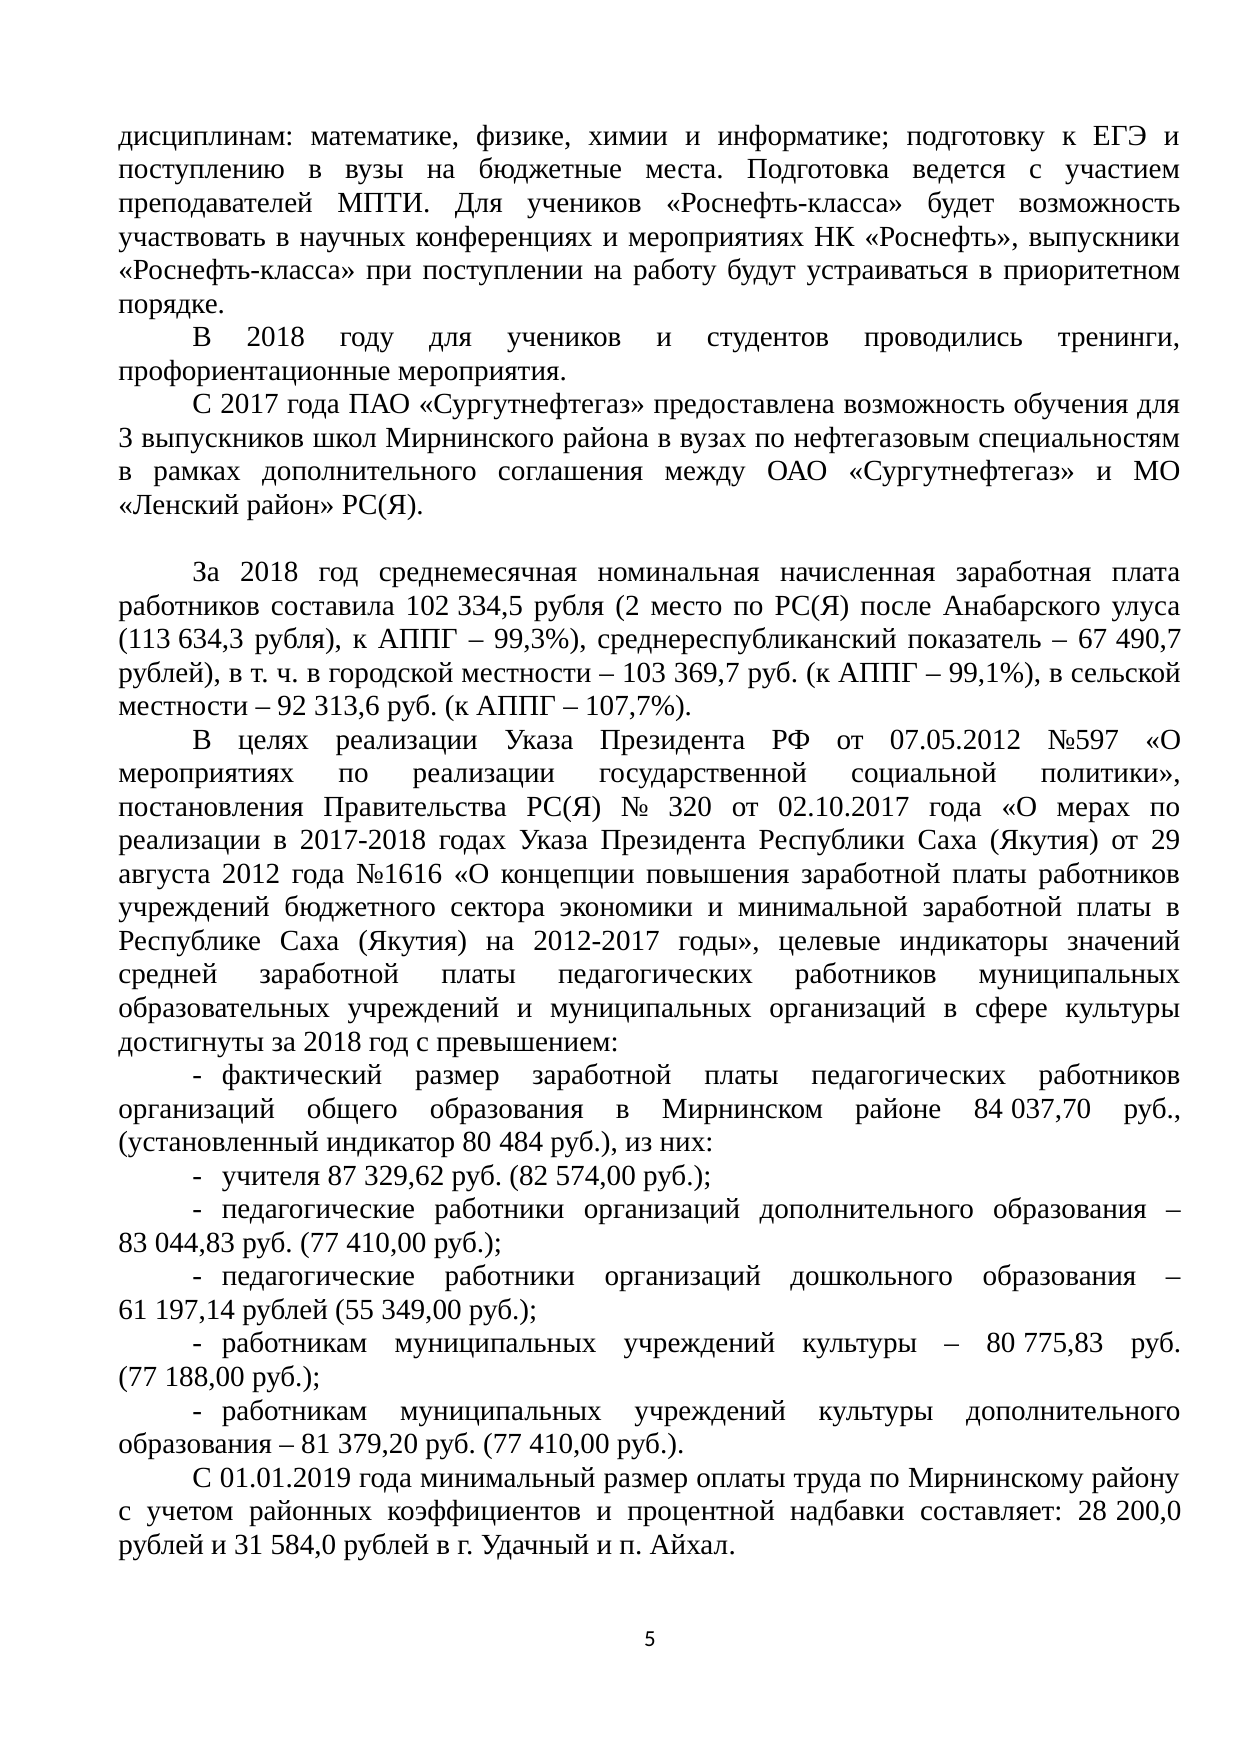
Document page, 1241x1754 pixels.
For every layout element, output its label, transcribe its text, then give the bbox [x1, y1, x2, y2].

text - педагогические работники организаций дошкольного образования – 61 197,14 рублей (55 349,00 руб.); [118, 1258, 1181, 1326]
text - учителя 87 329,62 руб. (82 574,00 руб.); [118, 1158, 1181, 1191]
text За 2018 год среднемесячная номинальная начисленная заработная плата работников составила 102 334,5 рубля (2 место по РС(Я) после Анабарского улуса (113 634,3 рубля), к АППГ – 99,3%), среднереспубликанский показатель – 67 490,7 рублей), в т. ч. в городской местности – 103 369,7 руб. (к АППГ – 99,1%), в сельской местности – 92 313,6 руб. (к АППГ – 107,7%). [118, 554, 1181, 722]
text - работникам муниципальных учреждений культуры дополнительного образования – 81 379,20 руб. (77 410,00 руб.). [118, 1393, 1181, 1460]
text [118, 118, 1181, 319]
text С 2017 года ПАО «Сургутнефтегаз» предоставлена возможность обучения для 3 выпускников школ Мирнинского района в вузах по нефтегазовым специальностям в рамках дополнительного соглашения между ОАО «Сургутнефтегаз» и МО «Ленский район» РС(Я). [118, 386, 1181, 521]
text В 2018 году для учеников и студентов проводились тренинги, профориентационные мероприятия. [118, 319, 1181, 386]
text В целях реализации Указа Президента РФ от 07.05.2012 №597 «О мероприятиях по реализации государственной социальной политики», постановления Правительства РС(Я) № 320 от 02.10.2017 года «О мерах по реализации в 2017-2018 годах Указа Президента Республики Саха (Якутия) от 29 августа 2012 года №1616 «О концепции повышения заработной платы работников учреждений бюджетного сектора экономики и минимальной заработной платы в Республике Саха (Якутия) на 2012-2017 годы», целевые индикаторы значений средней заработной платы педагогических работников муниципальных образовательных учреждений и муниципальных организаций в сфере культуры достигнуты за 2018 год с превышением: [118, 722, 1181, 1057]
text - педагогические работники организаций дополнительного образования – 83 044,83 руб. (77 410,00 руб.); [118, 1191, 1181, 1258]
text - работникам муниципальных учреждений культуры – 80 775,83 руб. (77 188,00 руб.); [118, 1326, 1181, 1393]
text - фактический размер заработной платы педагогических работников организаций общего образования в Мирнинском районе 84 037,70 руб., (установленный индикатор 80 484 руб.), из них: [118, 1057, 1181, 1158]
text С 01.01.2019 года минимальный размер оплаты труда по Мирнинскому району с учетом районных коэффициентов и процентной надбавки составляет: 28 200,0 рублей и 31 584,0 рублей в г. Удачный и п. Айхал. [118, 1460, 1181, 1560]
